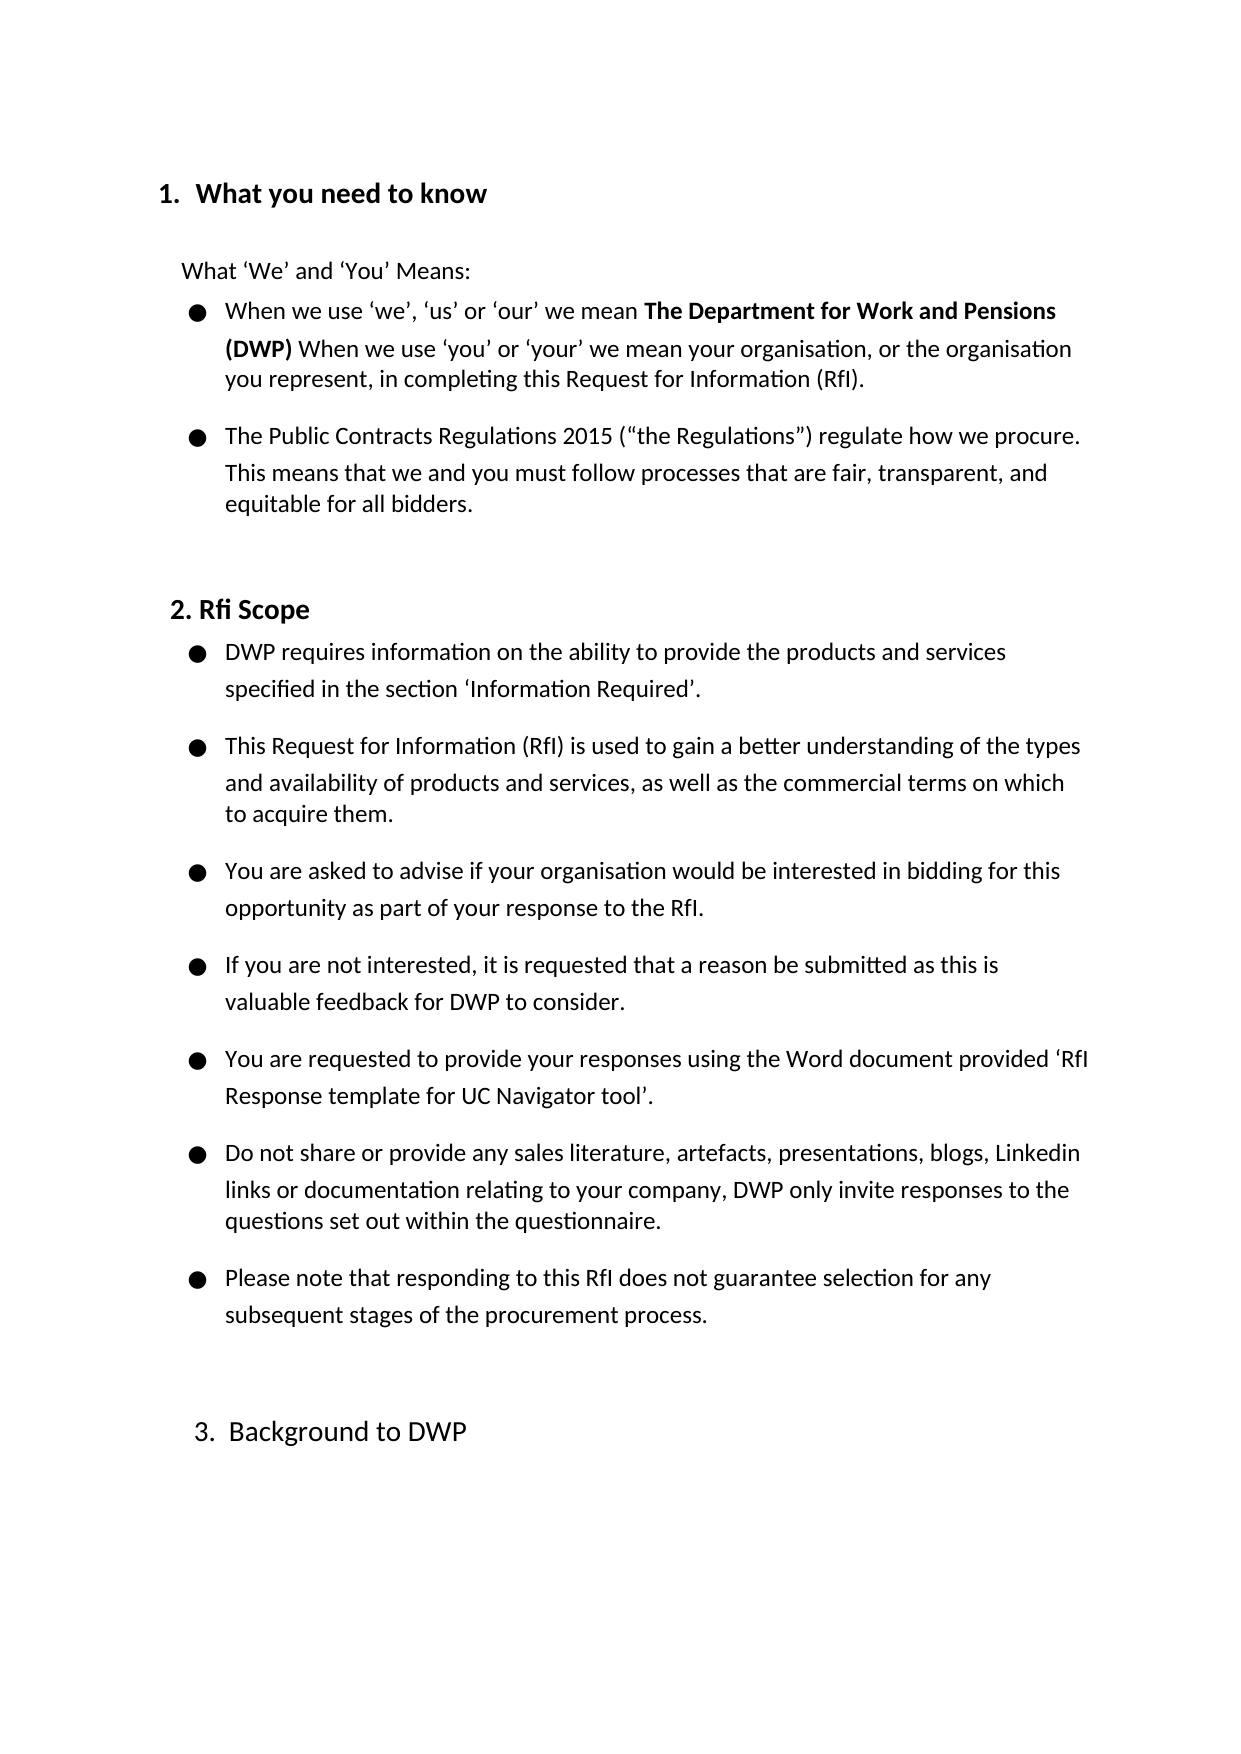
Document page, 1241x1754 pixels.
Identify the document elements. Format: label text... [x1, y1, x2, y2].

list This Request for Information (RfI) is used to gain a better understanding of the types and availability of products and services, as well as the commercial terms on which to acquire them. [187, 721, 1090, 828]
list DWP requires information on the ability to provide the products and services specified in the section ‘Information Required’. [187, 626, 1090, 704]
list Please note that responding to this RfI does not guarantee selection for any subsequent stages of the procurement process. [187, 1252, 1090, 1358]
list You are requested to provide your responses using the Word document provided ‘RfI Response template for UC Navigator tool’. [187, 1033, 1090, 1111]
list Do not share or provide any sales literature, artefacts, presentations, blogs, Linkedin links or documentation relating to your company, DWP only invite responses to the questions set out within the questionnaire. [187, 1128, 1090, 1236]
list When we use ‘we’, ‘us’ or ‘our’ we mean The Department for Work and Pensions (DWP) When we use ‘you’ or ‘your’ we mean your organisation, or the organisation you represent, in completing this Request for Information (RfI). [187, 286, 1090, 394]
list If you are not interested, it is requested that a reason be submitted as this is valuable feedback for DWP to consider. [187, 939, 1090, 1017]
list The Public Contracts Regulations 2015 (“the Regulations”) regulate how we procure. This means that we and you must follow processes that are fair, transparent, and equitable for all bidders. [187, 411, 1090, 518]
subtitle What you need to know [158, 175, 1090, 211]
text What ‘We’ and ‘You’ Means: [150, 255, 1090, 286]
subtitle 2. Rfi Scope [150, 591, 1090, 626]
list You are asked to advise if your organisation would be interested in bidding for this opportunity as part of your response to the RfI. [187, 845, 1090, 923]
text 3. Background to DWP [187, 1413, 1090, 1449]
